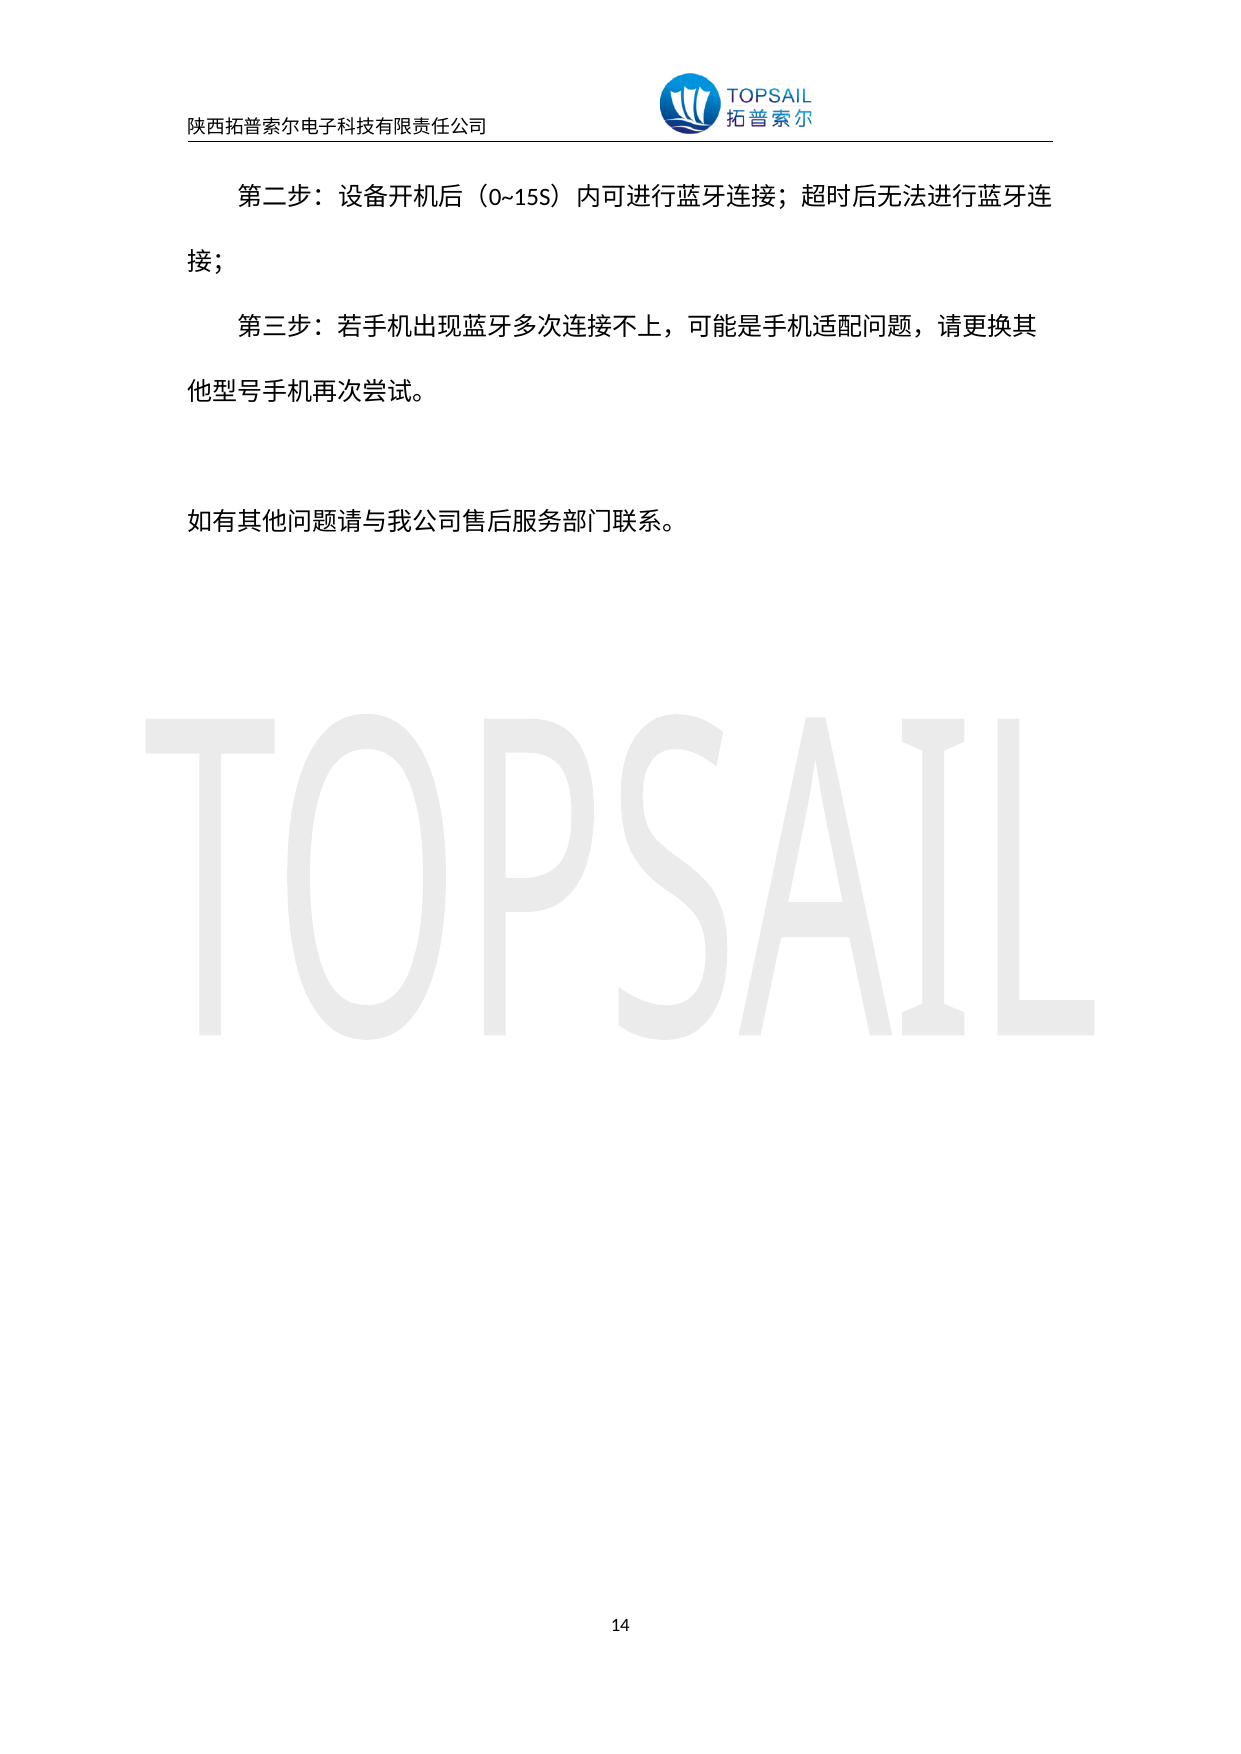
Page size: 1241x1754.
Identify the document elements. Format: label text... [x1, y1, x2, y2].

text 第二步：设备开机后（0~15S）内可进行蓝牙连接；超时后无法进行蓝牙连接； [187, 162, 1053, 292]
text 如有其他问题请与我公司售后服务部门联系。 [187, 487, 1053, 552]
text 第三步：若手机出现蓝牙多次连接不上，可能是手机适配问题，请更换其他型号手机再次尝试。 [187, 292, 1053, 422]
picture [659, 73, 812, 134]
